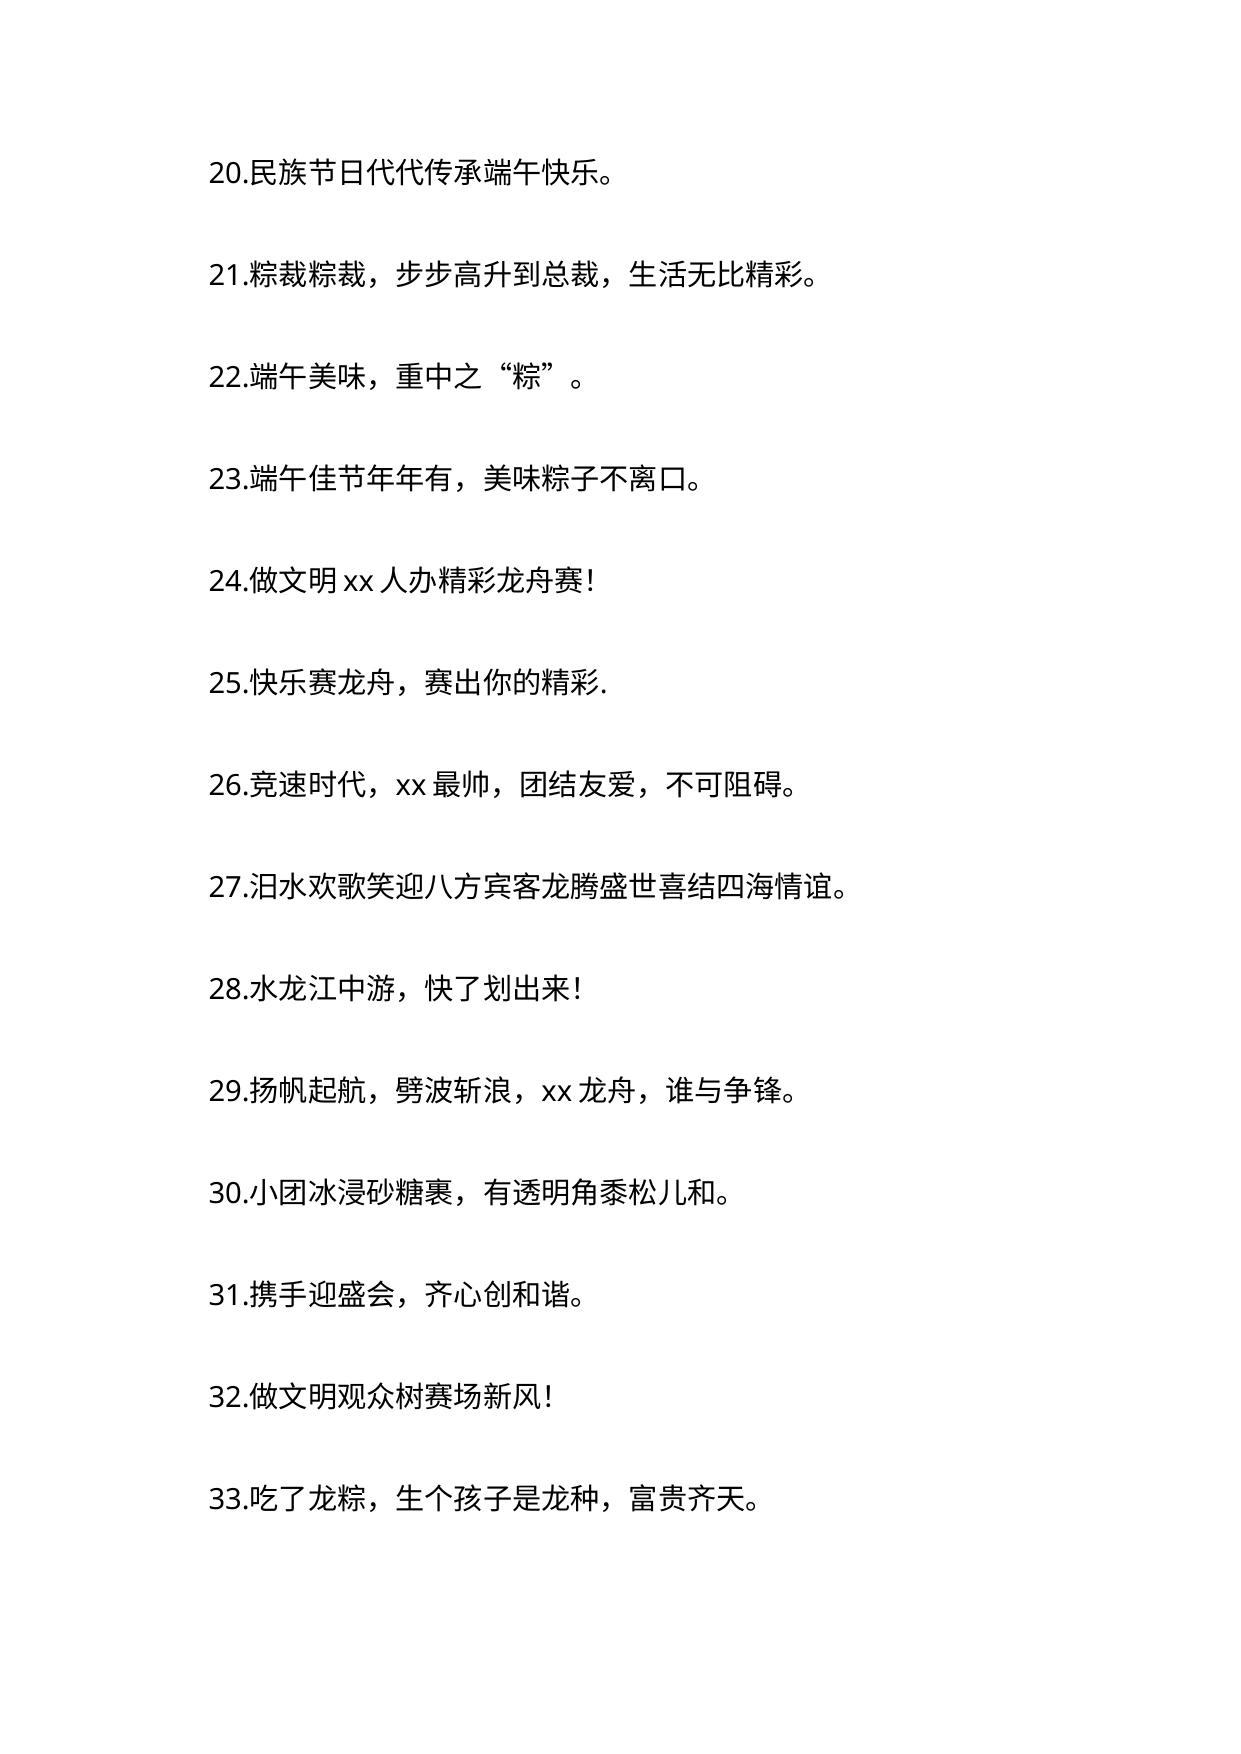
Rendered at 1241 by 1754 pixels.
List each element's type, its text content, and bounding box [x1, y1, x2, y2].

text 26.竞速时代，xx最帅，团结友爱，不可阻碍。 [150, 762, 1090, 804]
text 23.端午佳节年年有，美味粽子不离口。 [150, 456, 1090, 498]
text 27.汨水欢歌笑迎八方宾客龙腾盛世喜结四海情谊。 [150, 864, 1090, 906]
text 31.携手迎盛会，齐心创和谐。 [150, 1272, 1090, 1314]
text 25.快乐赛龙舟，赛出你的精彩. [150, 660, 1090, 702]
text 22.端午美味，重中之“粽”。 [150, 354, 1090, 396]
text 32.做文明观众树赛场新风！ [150, 1374, 1090, 1416]
text 29.扬帆起航，劈波斩浪，xx龙舟，谁与争锋。 [150, 1068, 1090, 1110]
text 28.水龙江中游，快了划出来！ [150, 966, 1090, 1008]
text 33.吃了龙粽，生个孩子是龙种，富贵齐天。 [150, 1476, 1090, 1518]
text 24.做文明xx人办精彩龙舟赛！ [150, 558, 1090, 600]
text 21.粽裁粽裁，步步高升到总裁，生活无比精彩。 [150, 252, 1090, 294]
text 20.民族节日代代传承端午快乐。 [150, 150, 1090, 192]
text 30.小团冰浸砂糖裹，有透明角黍松儿和。 [150, 1170, 1090, 1212]
